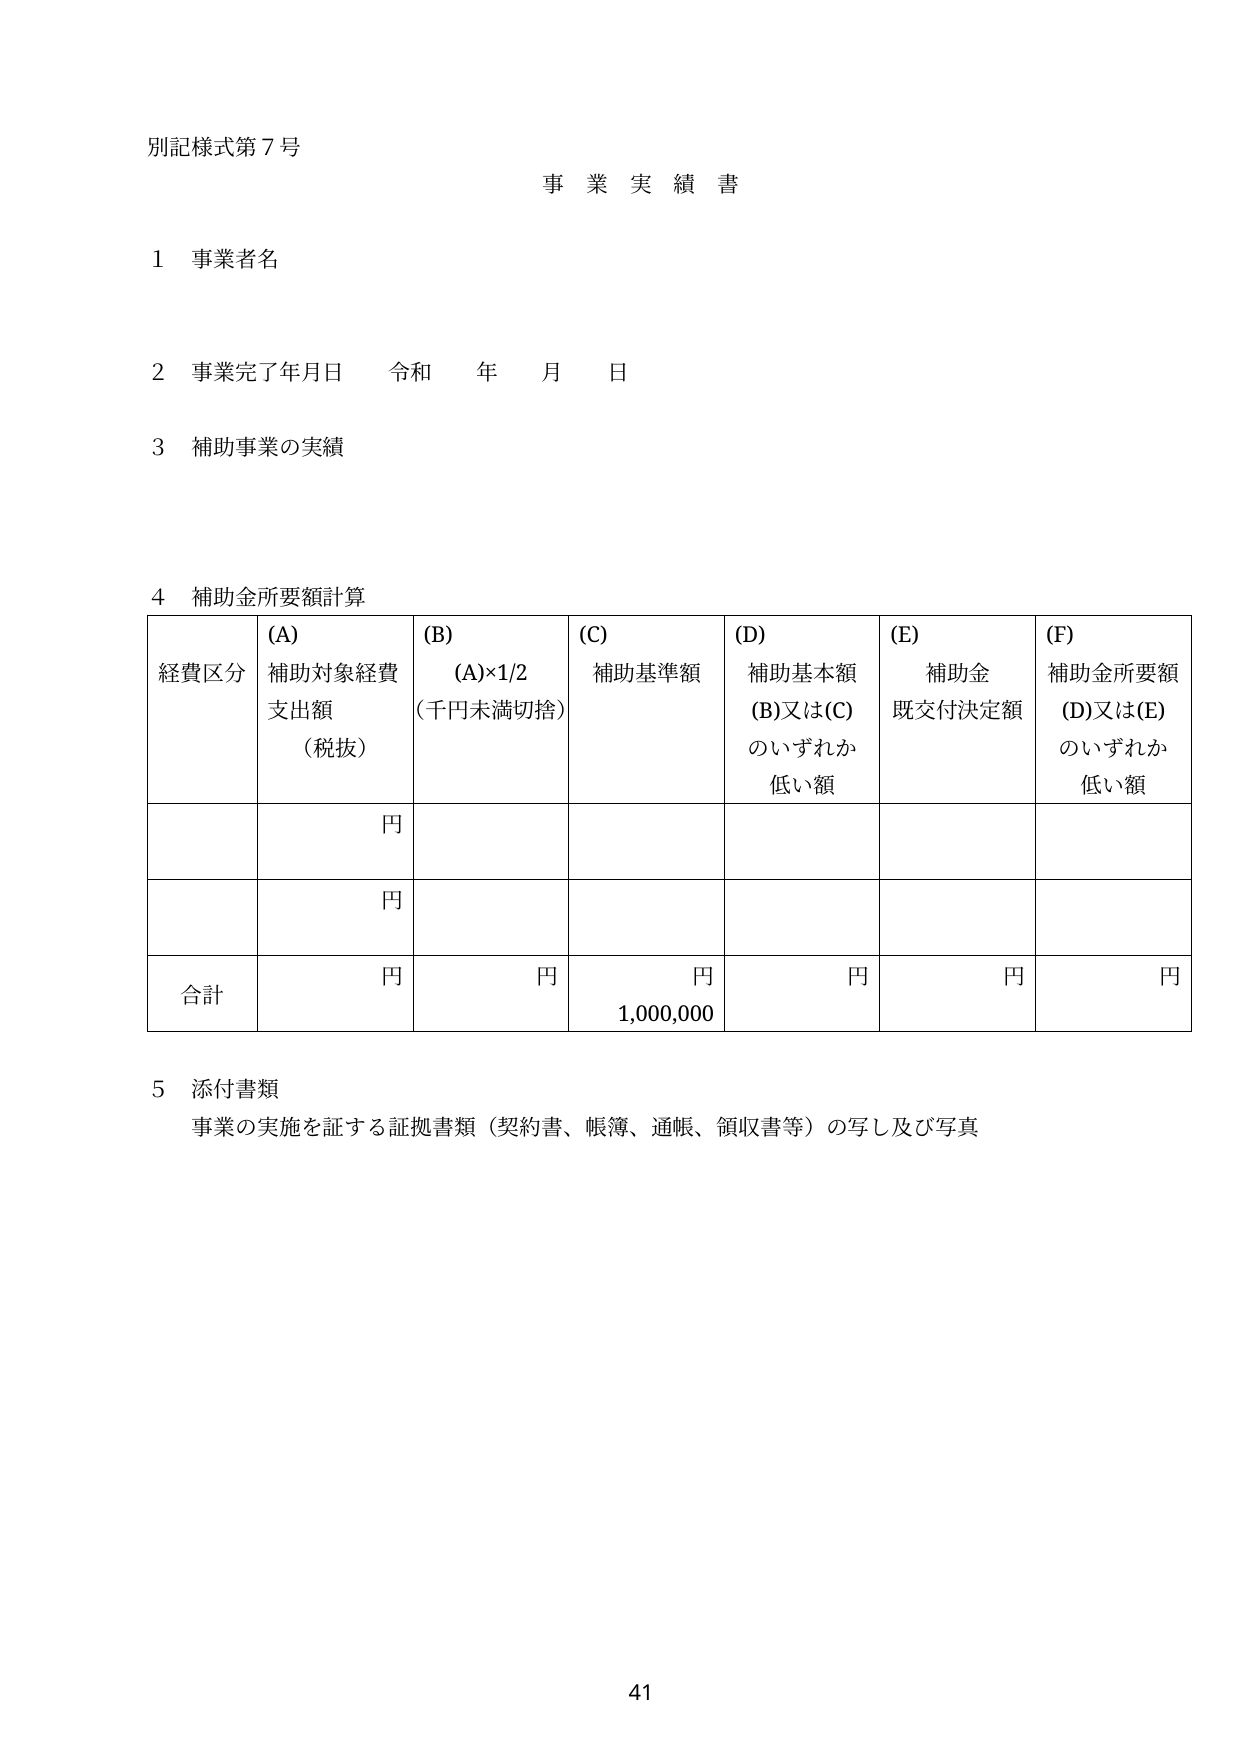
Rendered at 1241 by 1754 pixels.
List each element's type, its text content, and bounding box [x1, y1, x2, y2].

table_header (F) [1036, 616, 1191, 653]
table_header (E) [880, 616, 1035, 653]
table_header (C) [569, 616, 724, 653]
text １ 事業者名 [148, 239, 1134, 277]
table_cell [569, 804, 724, 879]
table_cell 円 [414, 956, 568, 1031]
table_cell 合計 [148, 956, 257, 1031]
table_cell 円 [258, 956, 413, 1031]
table_cell [148, 804, 257, 879]
table_cell [148, 880, 257, 955]
table_cell 補助金所要額 (D)又は(E) のいずれか 低い額 [1036, 653, 1191, 803]
table_header (B) [414, 616, 568, 653]
text ５ 添付書類 [148, 1070, 1134, 1107]
table_cell [1036, 804, 1191, 879]
text ３ 補助事業の実績 [148, 427, 1134, 464]
table_cell 補助金 既交付決定額 [880, 653, 1035, 803]
table_cell 補助対象経費 支出額 （税抜） [258, 653, 413, 803]
table_header [148, 616, 257, 653]
table_cell [880, 804, 1035, 879]
table_cell [725, 880, 879, 955]
table_cell [414, 880, 568, 955]
text ４ 補助金所要額計算 [148, 577, 1134, 614]
table_header (D) [725, 616, 879, 653]
text ２ 事業完了年月日 令和 年 月 日 [148, 352, 1134, 389]
table_cell 経費区分 [148, 653, 257, 803]
table_cell [569, 880, 724, 955]
table_cell 円 [1036, 956, 1191, 1031]
table_cell 円 [880, 956, 1035, 1031]
table_cell 円 1,000,000 [569, 956, 724, 1031]
table_cell 補助基本額 (B)又は(C) のいずれか 低い額 [725, 653, 879, 803]
table_cell (A)×1/2 （千円未満切捨） [414, 653, 568, 803]
table_cell [725, 804, 879, 879]
table_cell [1036, 880, 1191, 955]
text 事業の実施を証する証拠書類（契約書、帳簿、通帳、領収書等）の写し及び写真 [148, 1107, 1134, 1145]
table_cell [414, 804, 568, 879]
table_cell [880, 880, 1035, 955]
text 別記様式第７号 [148, 127, 1134, 164]
table_cell 補助基準額 [569, 653, 724, 803]
table_header (A) [258, 616, 413, 653]
table_cell 円 [725, 956, 879, 1031]
table_cell 円 [258, 880, 413, 955]
text 事 業 実 績 書 [148, 164, 1134, 202]
table_cell 円 [258, 804, 413, 879]
